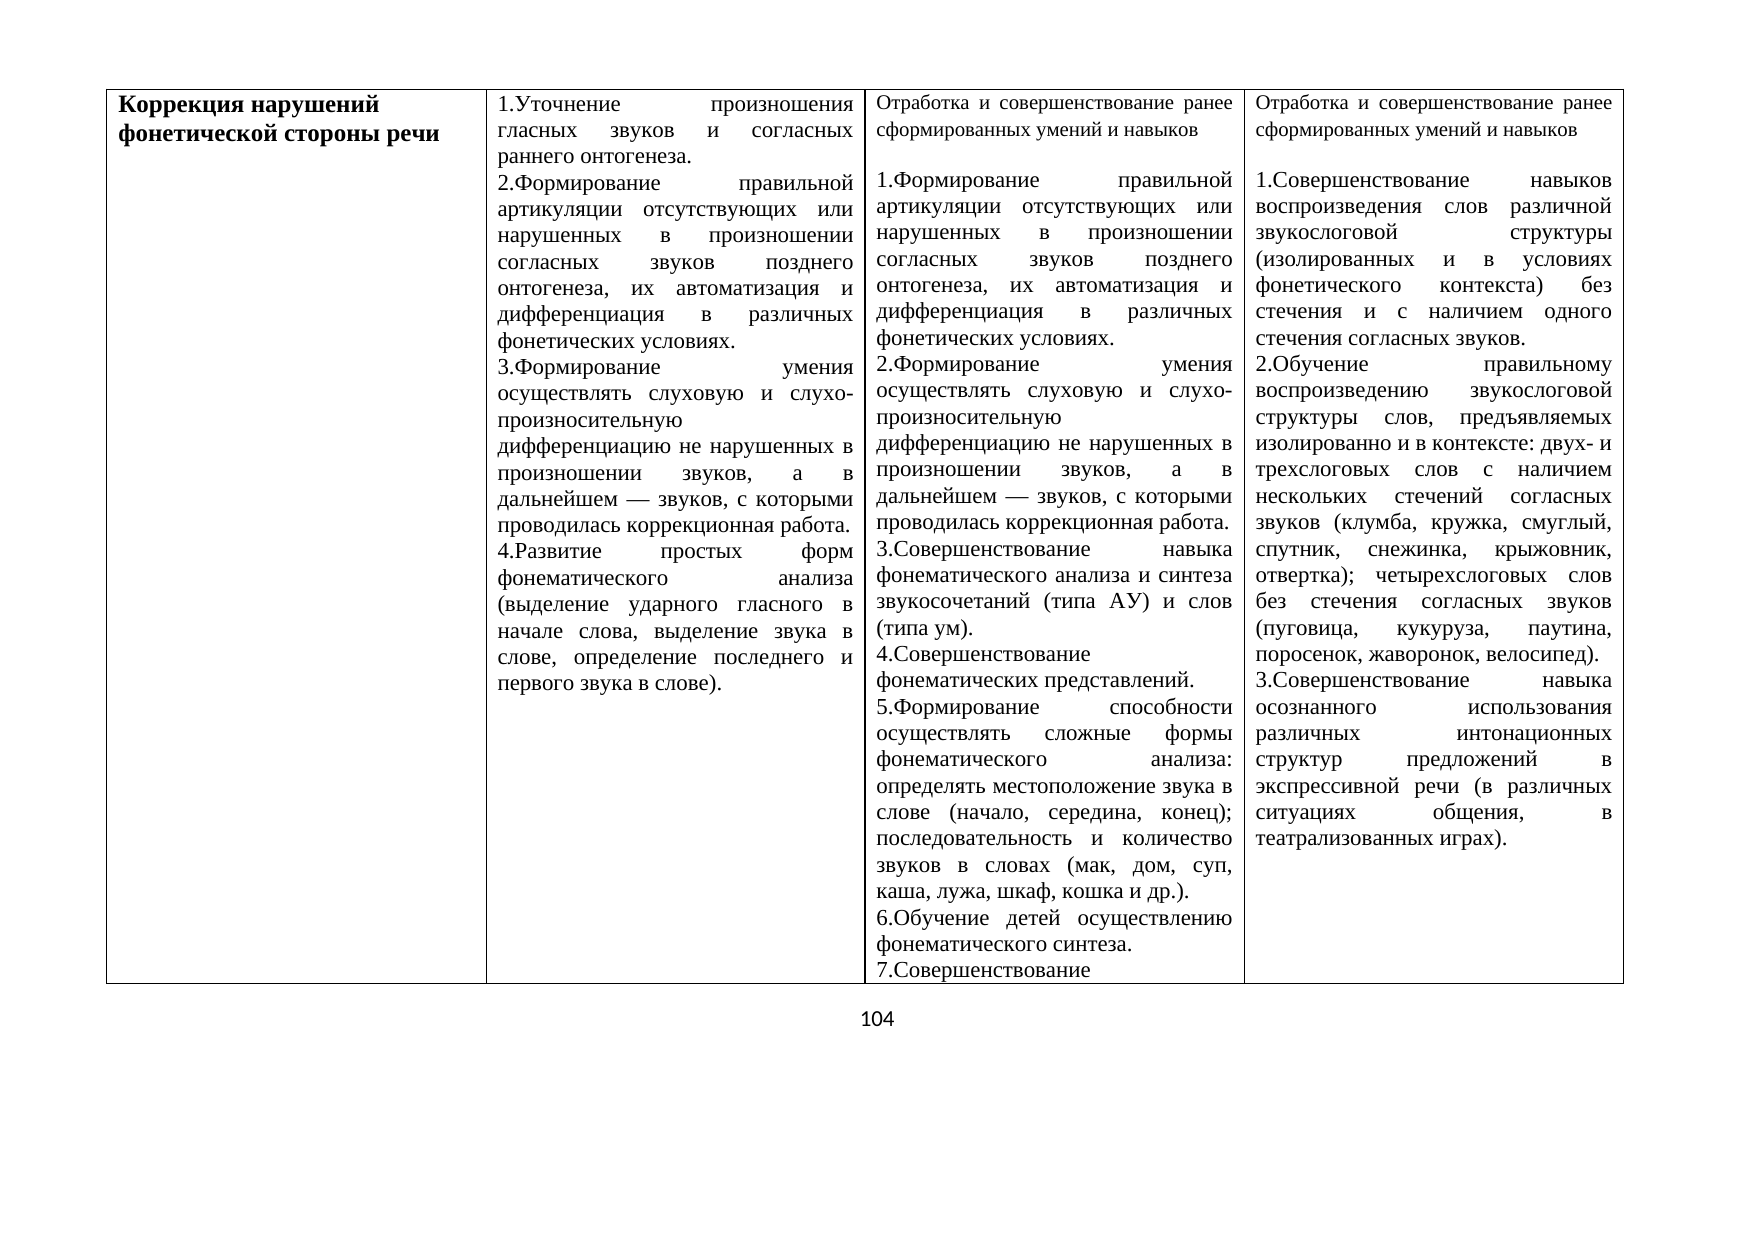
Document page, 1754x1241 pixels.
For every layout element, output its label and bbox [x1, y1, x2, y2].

table_cell [487, 90, 864, 983]
table_cell [107, 90, 486, 983]
table_cell [866, 90, 1244, 983]
table_cell [1245, 90, 1623, 983]
